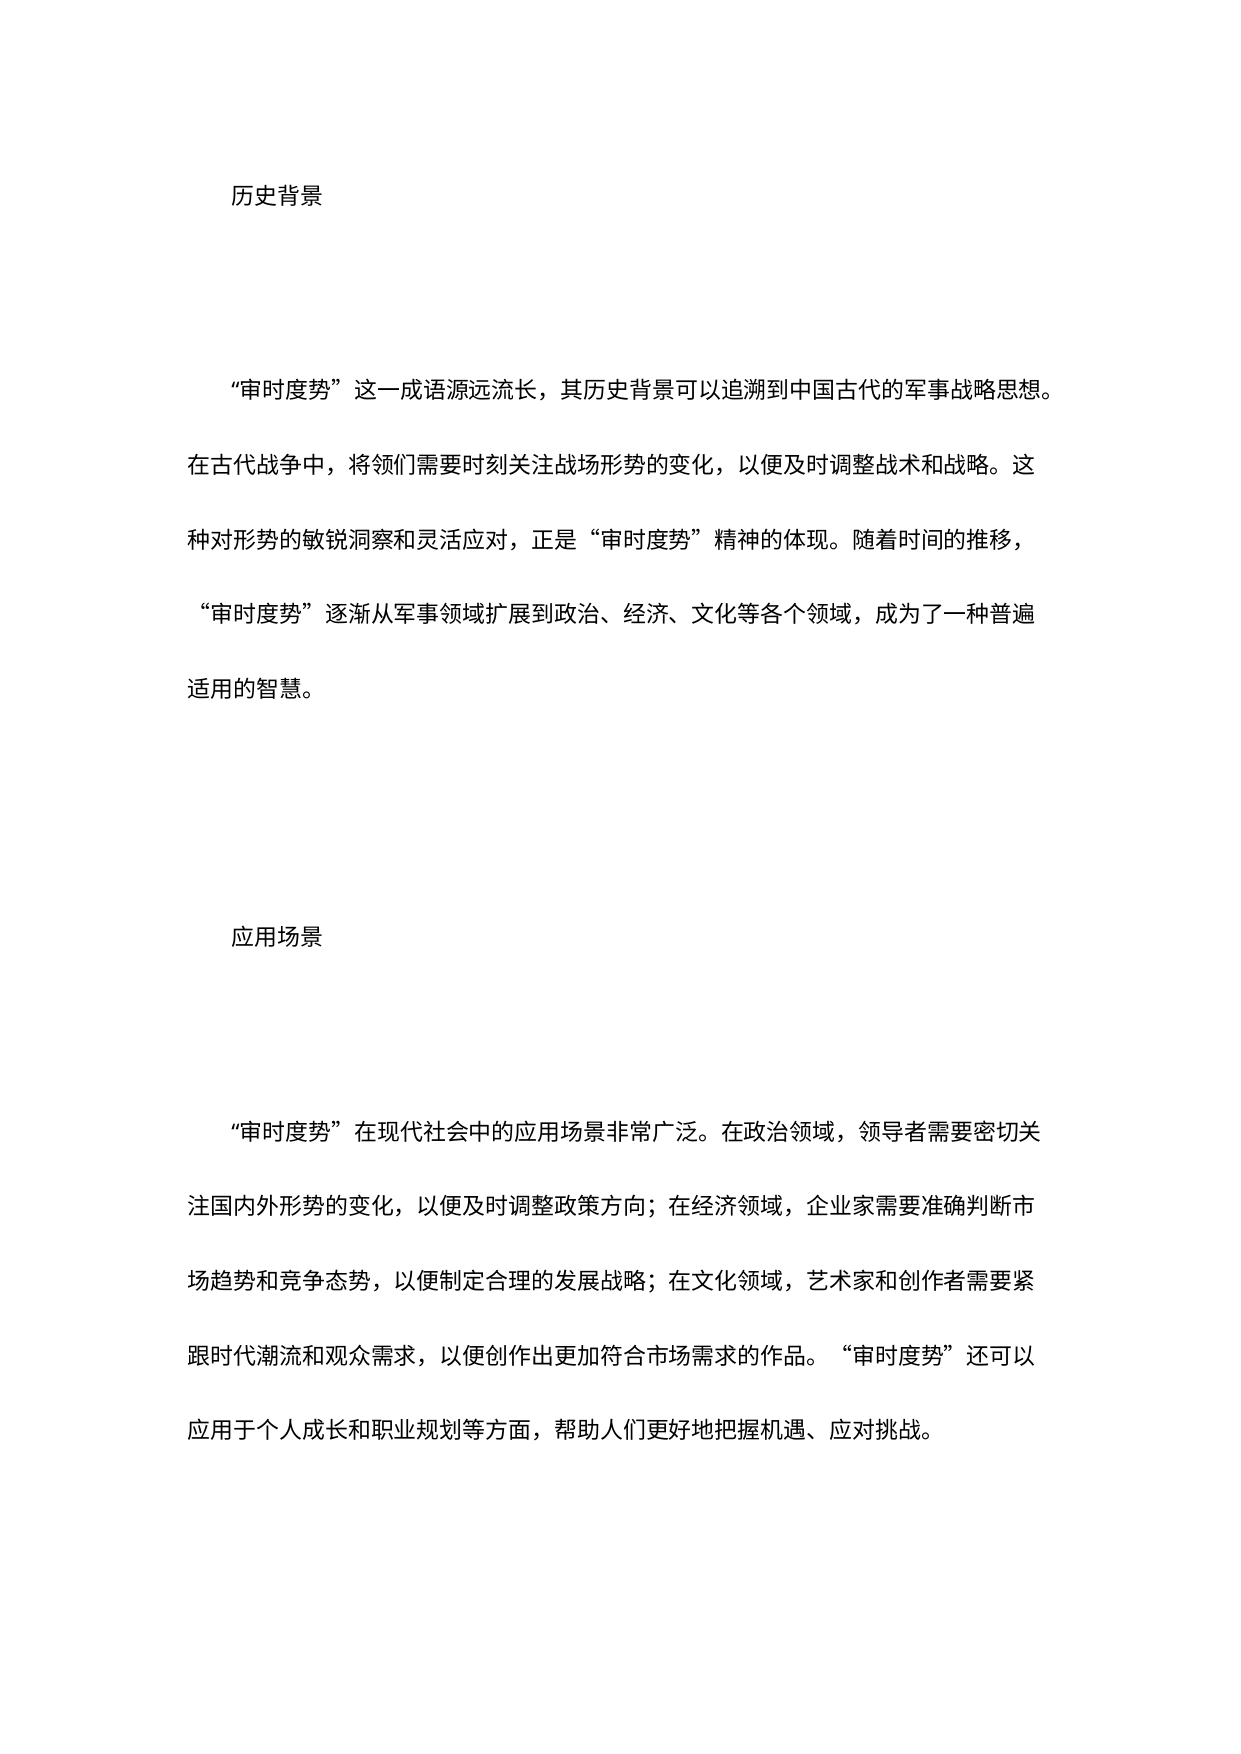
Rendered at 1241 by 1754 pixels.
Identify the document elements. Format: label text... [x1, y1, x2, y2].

text “审时度势”在现代社会中的应用场景非常广泛。在政治领域，领导者需要密切关注国内外形势的变化，以便及时调整政策方向；在经济领域，企业家需要准确判断市场趋势和竞争态势，以便制定合理的发展战略；在文化领域，艺术家和创作者需要紧跟时代潮流和观众需求，以便创作出更加符合市场需求的作品。“审时度势”还可以应用于个人成长和职业规划等方面，帮助人们更好地把握机遇、应对挑战。 [187, 1098, 1053, 1461]
text “审时度势”这一成语源远流长，其历史背景可以追溯到中国古代的军事战略思想。在古代战争中，将领们需要时刻关注战场形势的变化，以便及时调整战术和战略。这种对形势的敏锐洞察和灵活应对，正是“审时度势”精神的体现。随着时间的推移，“审时度势”逐渐从军事领域扩展到政治、经济、文化等各个领域，成为了一种普遍适用的智慧。 [187, 356, 1053, 720]
text 历史背景 [187, 162, 1053, 227]
text 应用场景 [187, 903, 1053, 968]
